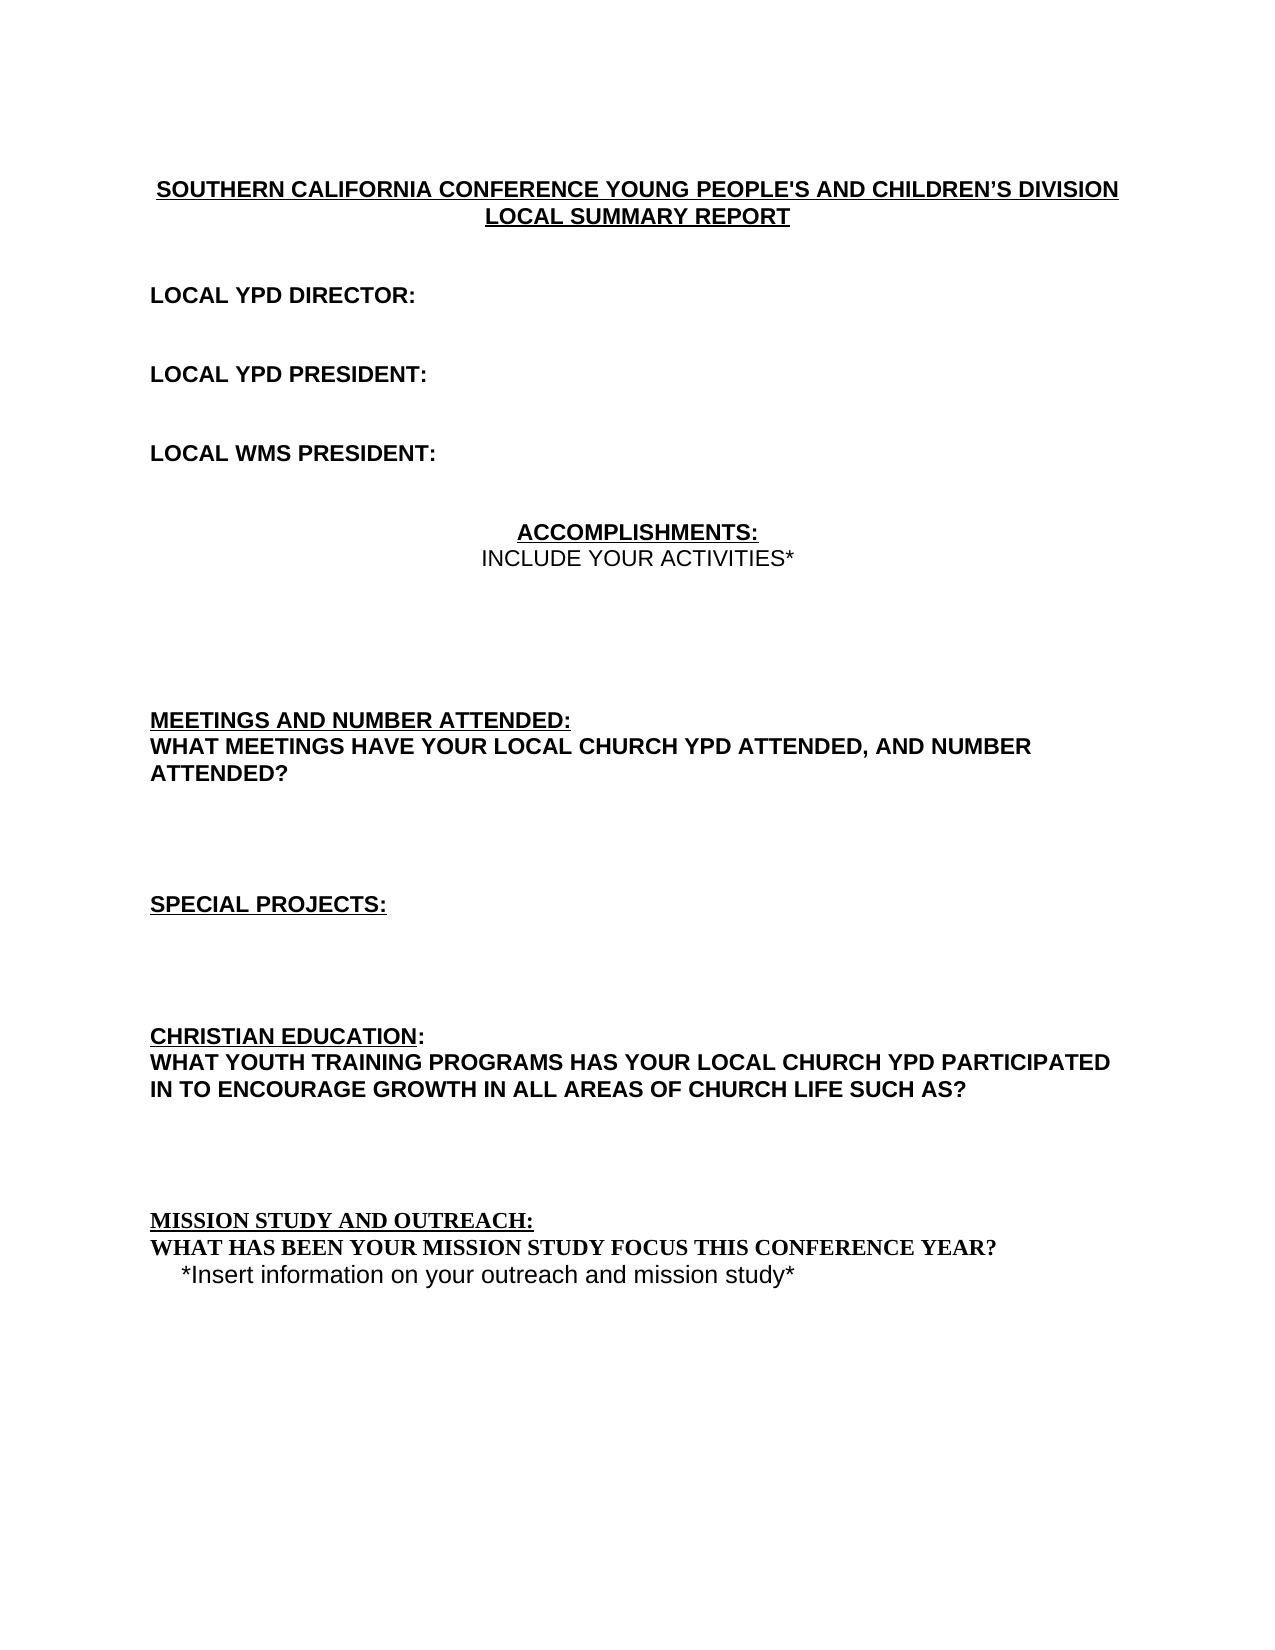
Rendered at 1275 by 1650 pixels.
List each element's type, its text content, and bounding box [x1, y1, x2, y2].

text SPECIAL PROJECTS: [150, 891, 1125, 918]
text LOCAL YPD PRESIDENT: [150, 361, 1125, 387]
text ACCOMPLISHMENTS: [150, 519, 1125, 545]
text MEETINGS AND NUMBER ATTENDED: [150, 707, 1125, 733]
text WHAT HAS BEEN YOUR MISSION STUDY FOCUS THIS CONFERENCE YEAR? [150, 1234, 1125, 1260]
text *Insert information on your outreach and mission study* [150, 1260, 1125, 1289]
text LOCAL YPD DIRECTOR: [150, 282, 1125, 308]
text INCLUDE YOUR ACTIVITIES* [150, 545, 1125, 572]
text WHAT YOUTH TRAINING PROGRAMS HAS YOUR LOCAL CHURCH YPD PARTICIPATED IN TO ENCOURAGE GROWTH IN ALL AREAS OF CHURCH LIFE SUCH AS? [150, 1049, 1125, 1102]
text LOCAL SUMMARY REPORT [150, 203, 1125, 229]
text CHRISTIAN EDUCATION: [150, 1023, 1125, 1049]
text WHAT MEETINGS HAVE YOUR LOCAL CHURCH YPD ATTENDED, AND NUMBER ATTENDED? [150, 733, 1125, 786]
text MISSION STUDY AND OUTREACH: [150, 1207, 1125, 1234]
text SOUTHERN CALIFORNIA CONFERENCE YOUNG PEOPLE'S AND CHILDREN’S DIVISION [150, 176, 1125, 203]
text LOCAL WMS PRESIDENT: [150, 440, 1125, 466]
